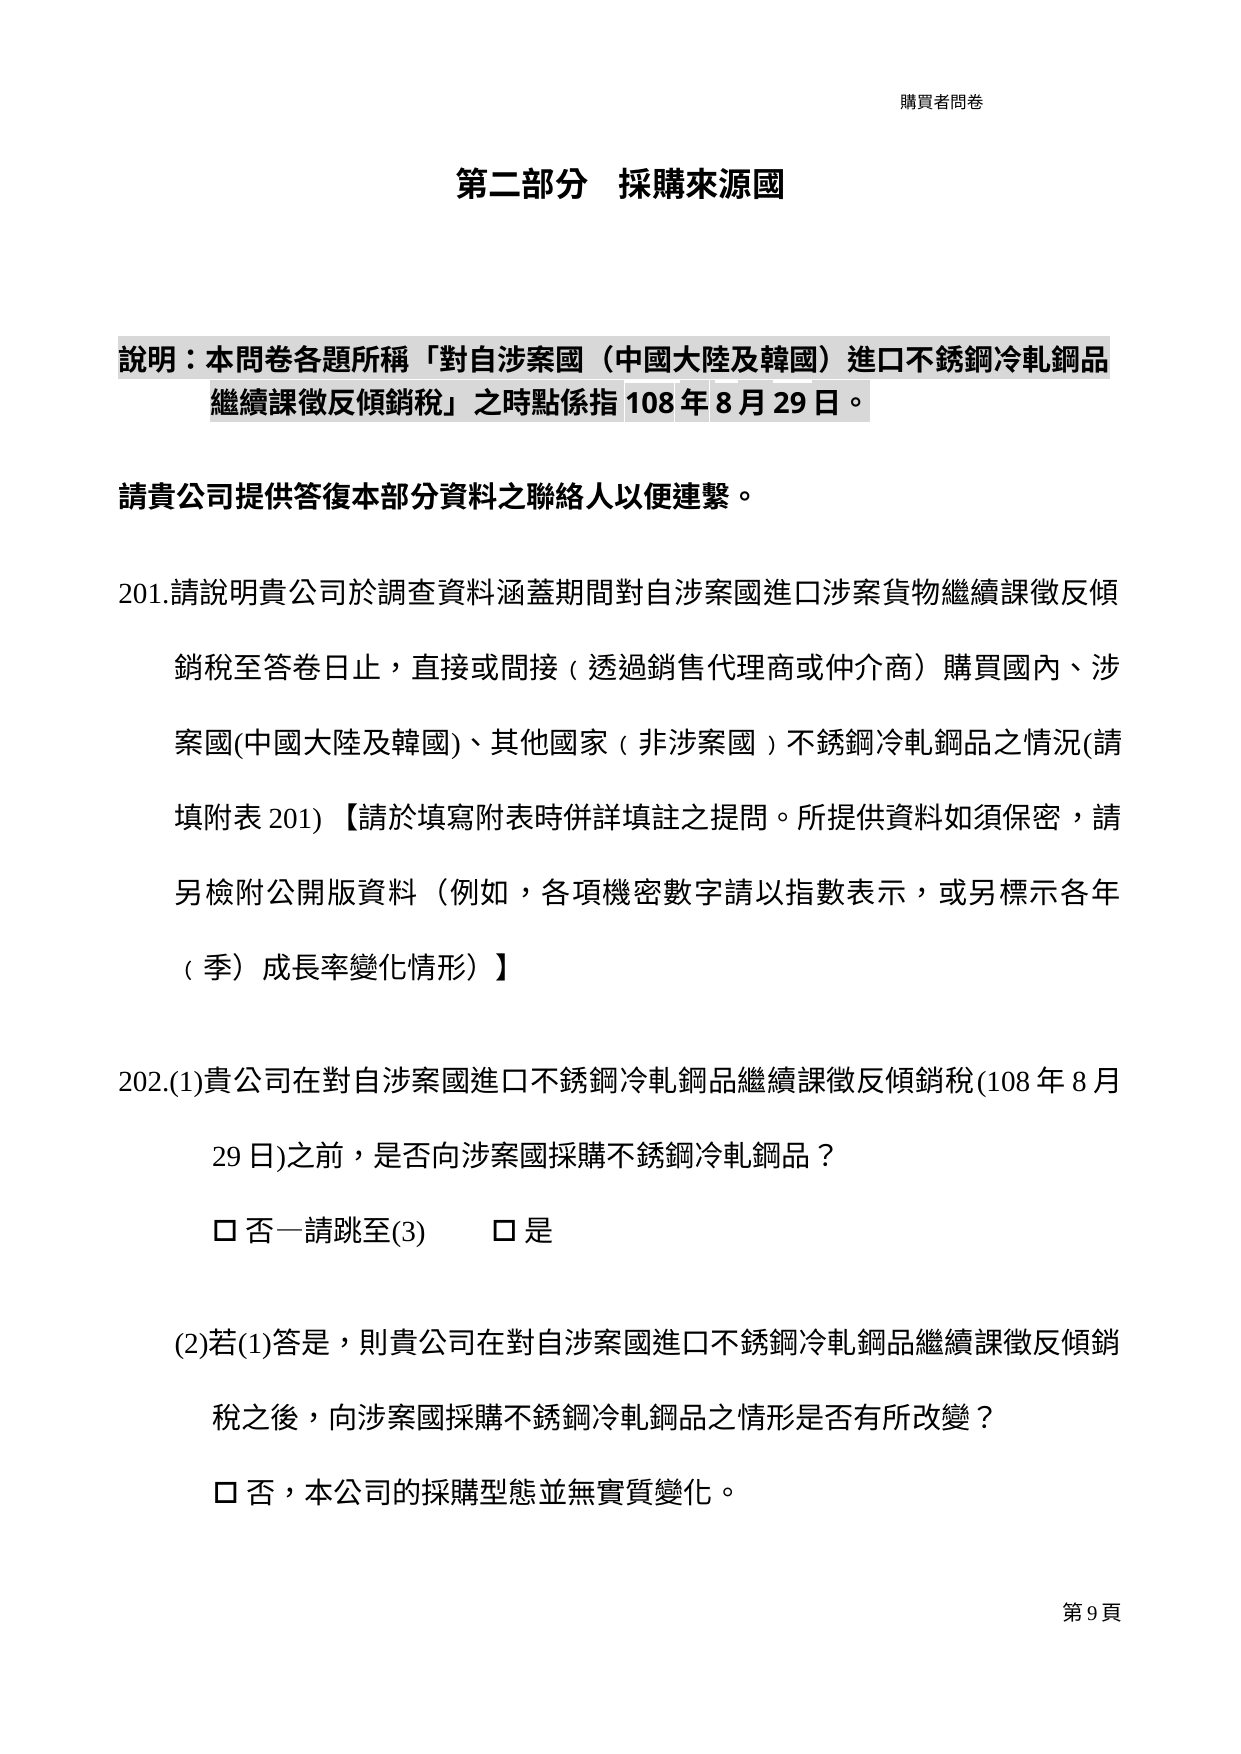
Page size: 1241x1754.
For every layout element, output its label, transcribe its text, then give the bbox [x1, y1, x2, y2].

text 請貴公司提供答復本部分資料之聯絡人以便連繫。 [118, 441, 1122, 516]
text 202.(1)貴公司在對自涉案國進口不銹鋼冷軋鋼品繼續課徵反傾銷稅(108年8月29日)之前，是否向涉案國採購不銹鋼冷軋鋼品？ [118, 1041, 1122, 1191]
text 否—請跳至(3) 是 [174, 1191, 1122, 1266]
text 201.請說明貴公司於調查資料涵蓋期間對自涉案國進口涉案貨物繼續課徵反傾銷稅至答卷日止，直接或間接﹙透過銷售代理商或仲介商）購買國內、涉案國(中國大陸及韓國)、其他國家﹙非涉案國﹚不銹鋼冷軋鋼品之情況(請填附表201) 【請於填寫附表時併詳填註之提問。所提供資料如須保密，請另檢附公開版資料（例如，各項機密數字請以指數表示，或另標示各年﹙季）成長率變化情形）】 [118, 554, 1122, 1004]
text 說明：本問卷各題所稱「對自涉案國（中國大陸及韓國）進口不銹鋼冷軋鋼品繼續課徵反傾銷稅」之時點係指108年8月29日。 [118, 335, 1122, 422]
subtitle 第二部分 採購來源國 [118, 145, 1122, 220]
text (2)若(1)答是，則貴公司在對自涉案國進口不銹鋼冷軋鋼品繼續課徵反傾銷稅之後，向涉案國採購不銹鋼冷軋鋼品之情形是否有所改變？ [174, 1304, 1122, 1454]
text 否，本公司的採購型態並無實質變化。 [142, 1454, 1122, 1529]
